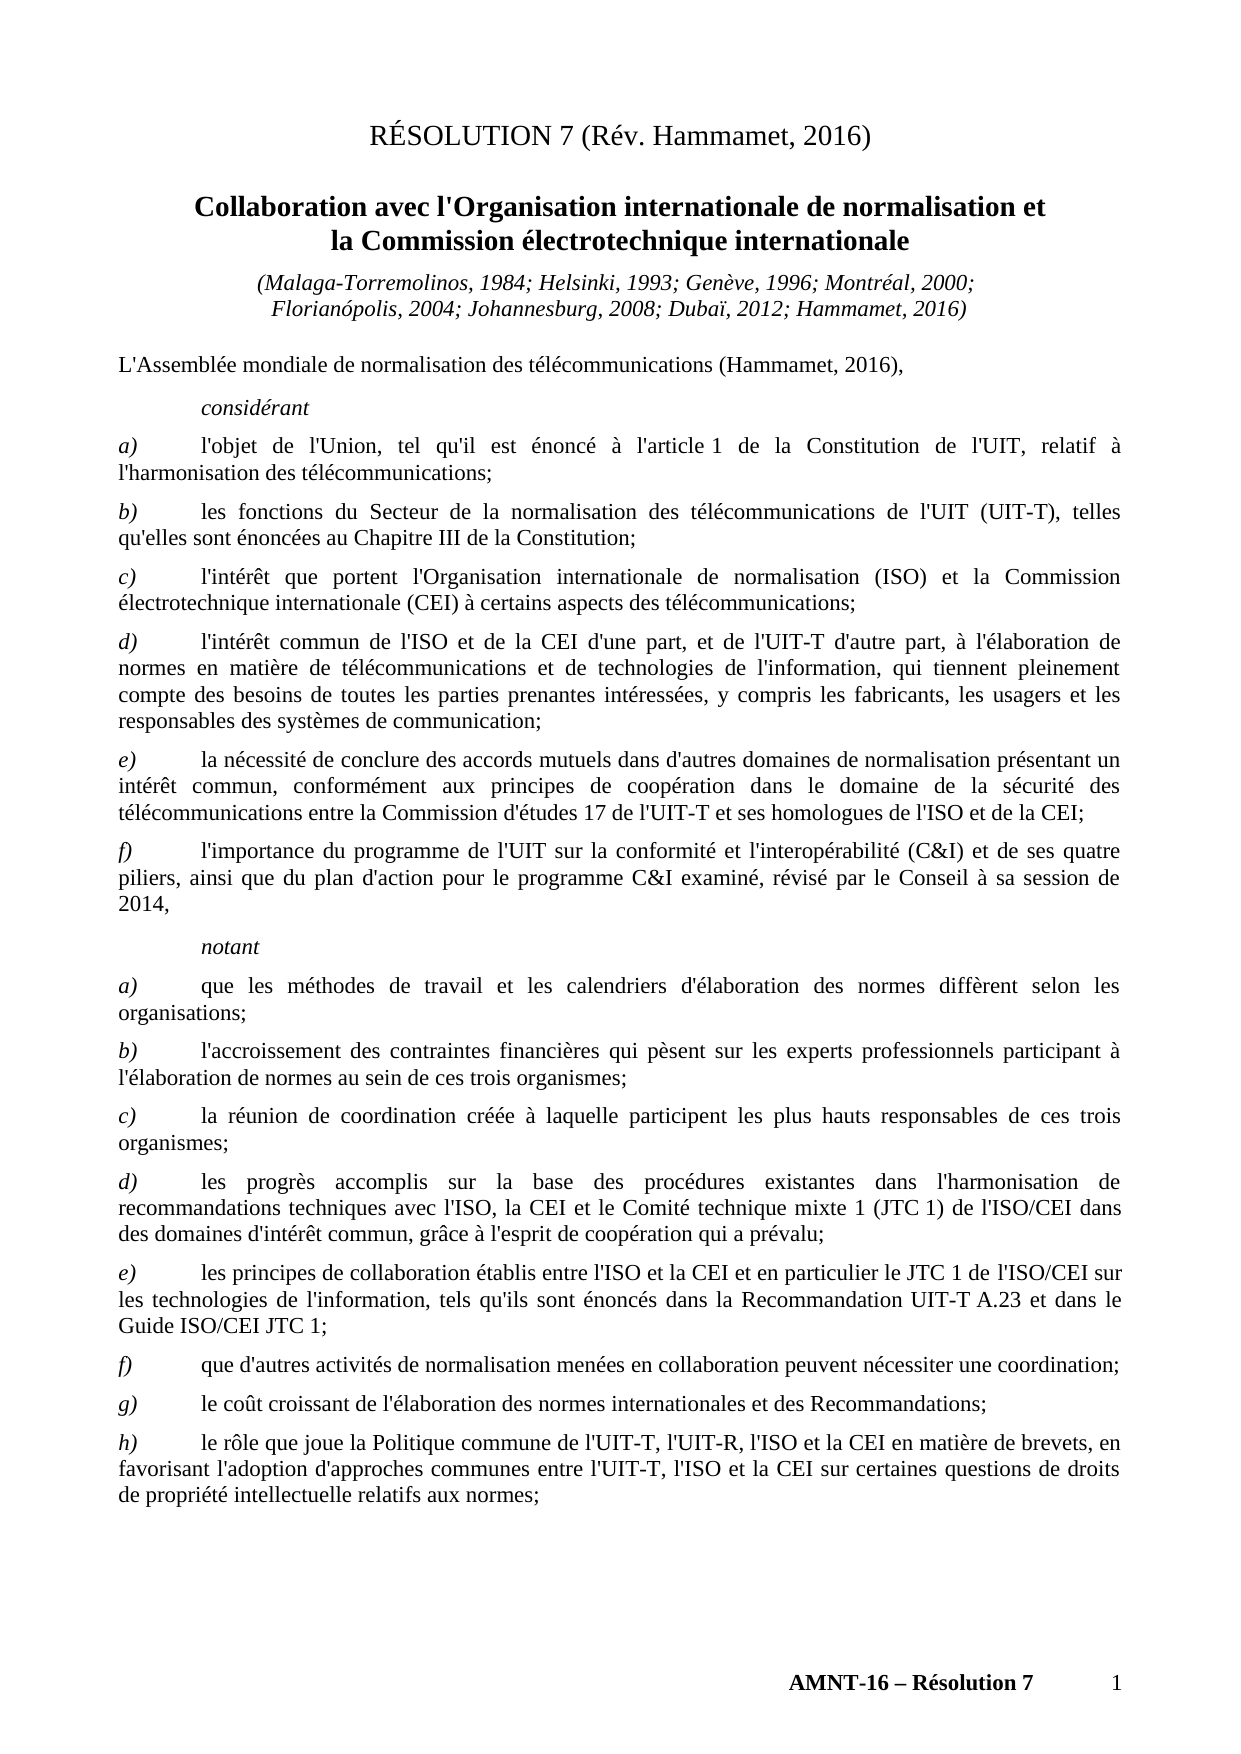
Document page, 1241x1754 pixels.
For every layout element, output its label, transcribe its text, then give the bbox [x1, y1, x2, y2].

text (Malaga-Torremolinos, 1984; Helsinki, 1993; Genève, 1996; Montréal, 2000; Florianópolis, 2004; Johannesburg, 2008; Dubaï, 2012; Hammamet, 2016) [118, 269, 1122, 321]
text h) le rôle que joue la Politique commune de l'UIT-T, l'UIT-R, l'ISO et la CEI en matière de brevets, en favorisant l'adoption d'approches communes entre l'UIT-T, l'ISO et la CEI sur certaines questions de droits de propriété intellectuelle relatifs aux normes; [118, 1429, 1122, 1508]
text considérant [201, 394, 1122, 420]
text notant [201, 933, 1122, 960]
title L'Assemblée mondiale de normalisation des télécommunications (Hammamet, 2016), [118, 351, 1122, 377]
title Collaboration avec l'Organisation internationale de normalisation et la Commission électrotechnique internationale [118, 189, 1122, 256]
text b) les fonctions du Secteur de la normalisation des télécommunications de l'UIT (UIT-T), telles qu'elles sont énoncées au Chapitre III de la Constitution; [118, 498, 1122, 550]
text b) l'accroissement des contraintes financières qui pèsent sur les experts professionnels participant à l'élaboration de normes au sein de ces trois organismes; [118, 1037, 1122, 1090]
text a) que les méthodes de travail et les calendriers d'élaboration des normes diffèrent selon les organisations; [118, 972, 1122, 1025]
text f) que d'autres activités de normalisation menées en collaboration peuvent nécessiter une coordination; [118, 1351, 1122, 1377]
text g) le coût croissant de l'élaboration des normes internationales et des Recommandations; [118, 1390, 1122, 1416]
text e) la nécessité de conclure des accords mutuels dans d'autres domaines de normalisation présentant un intérêt commun, conformément aux principes de coopération dans le domaine de la sécurité des télécommunications entre la Commission d'études 17 de l'UIT-T et ses homologues de l'ISO et de la CEI; [118, 746, 1122, 825]
text d) les progrès accomplis sur la base des procédures existantes dans l'harmonisation de recommandations techniques avec l'ISO, la CEI et le Comité technique mixte 1 (JTC 1) de l'ISO/CEI dans des domaines d'intérêt commun, grâce à l'esprit de coopération qui a prévalu; [118, 1168, 1122, 1247]
text c) la réunion de coordination créée à laquelle participent les plus hauts responsables de ces trois organismes; [118, 1103, 1122, 1155]
text d) l'intérêt commun de l'ISO et de la CEI d'une part, et de l'UIT-T d'autre part, à l'élaboration de normes en matière de télécommunications et de technologies de l'information, qui tiennent pleinement compte des besoins de toutes les parties prenantes intéressées, y compris les fabricants, les usagers et les responsables des systèmes de communication; [118, 628, 1122, 733]
text f) l'importance du programme de l'UIT sur la conformité et l'interopérabilité (C&I) et de ses quatre piliers, ainsi que du plan d'action pour le programme C&I examiné, révisé par le Conseil à sa session de 2014, [118, 838, 1122, 917]
text RÉSOLUTION 7 (Rév. Hammamet, 2016) [118, 118, 1122, 152]
text e) les principes de collaboration établis entre l'ISO et la CEI et en particulier le JTC 1 de l'ISO/CEI sur les technologies de l'information, tels qu'ils sont énoncés dans la Recommandation UIT-T A.23 et dans le Guide ISO/CEI JTC 1; [118, 1259, 1122, 1338]
text c) l'intérêt que portent l'Organisation internationale de normalisation (ISO) et la Commission électrotechnique internationale (CEI) à certains aspects des télécommunications; [118, 563, 1122, 616]
text a) l'objet de l'Union, tel qu'il est énoncé à l'article 1 de la Constitution de l'UIT, relatif à l'harmonisation des télécommunications; [118, 432, 1122, 485]
